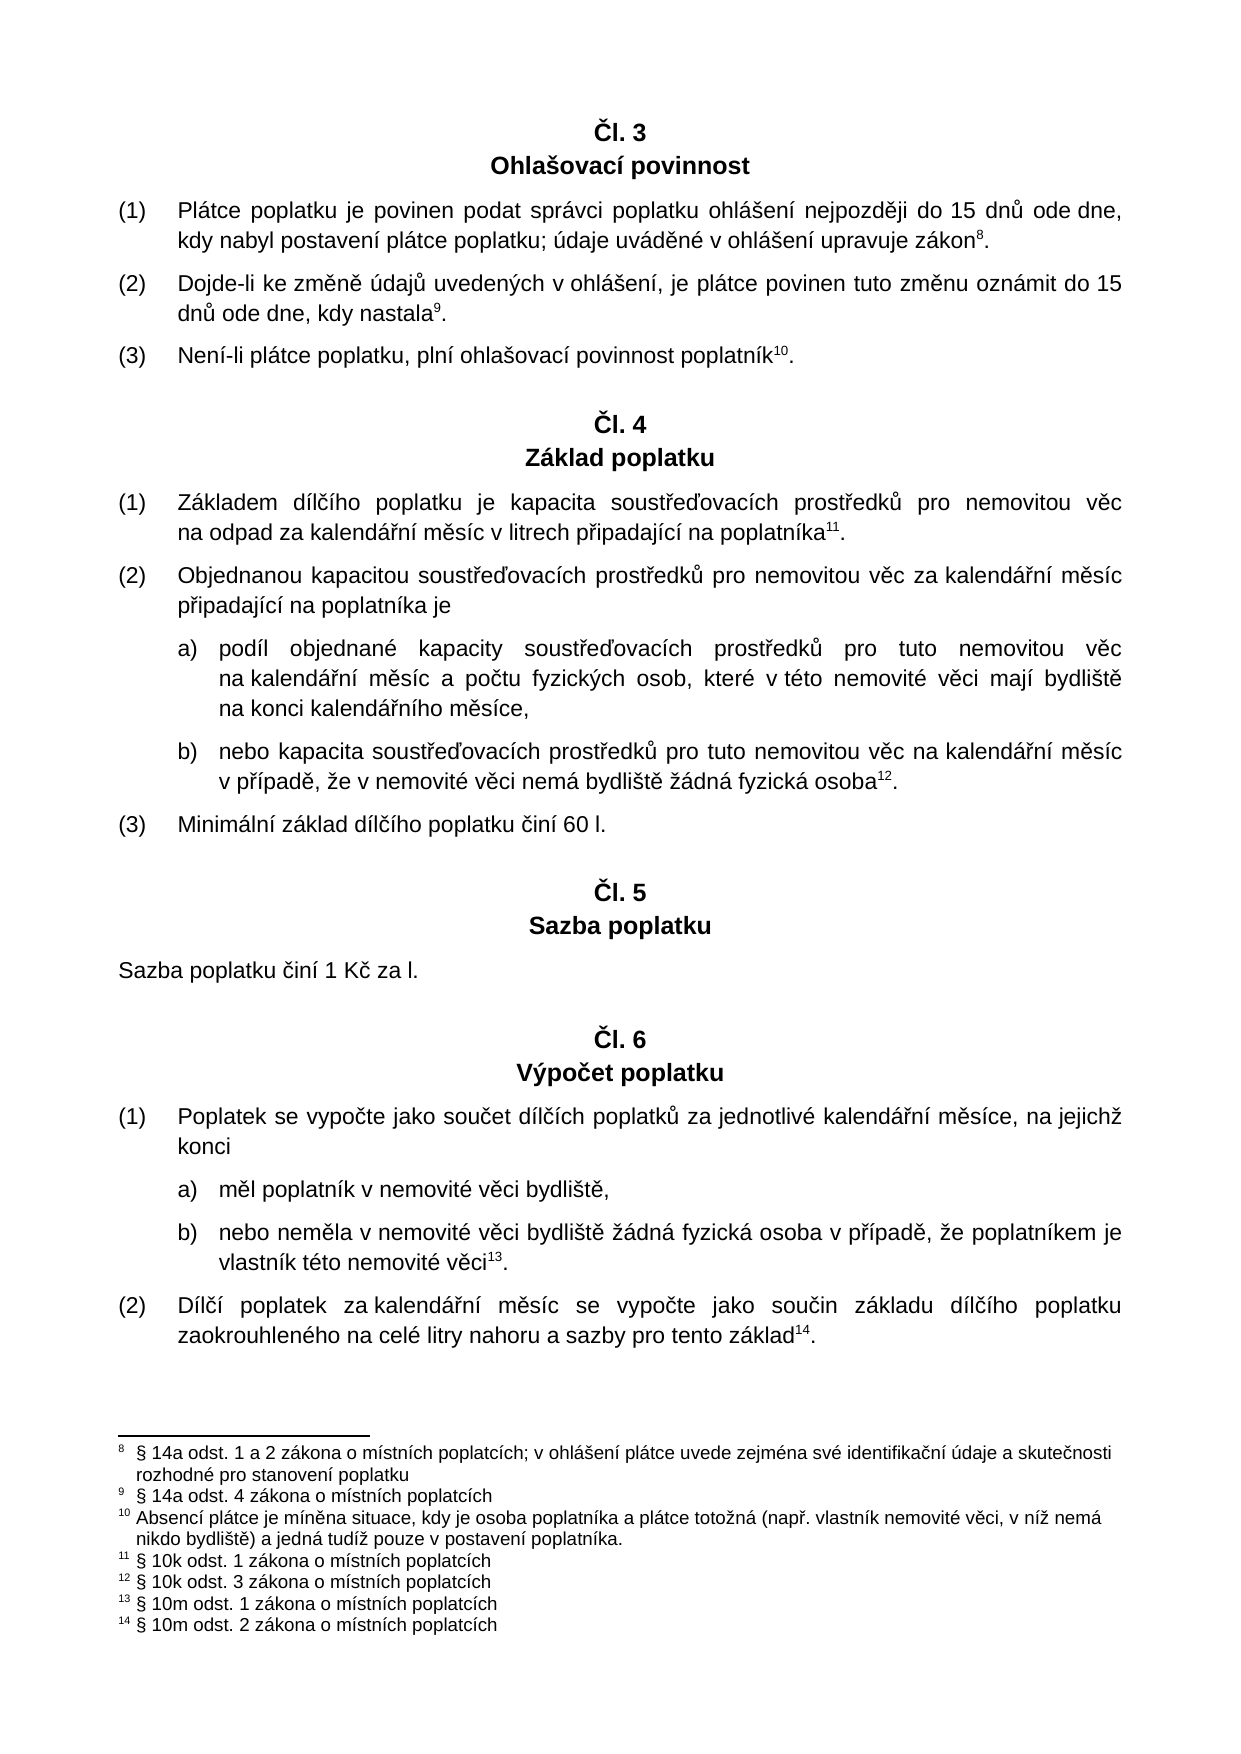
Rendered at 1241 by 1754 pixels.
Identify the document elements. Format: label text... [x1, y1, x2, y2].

list Není-li plátce poplatku, plní ohlašovací povinnost poplatník. [118, 342, 1122, 369]
subtitle Čl. 6 Výpočet poplatku [118, 1024, 1122, 1086]
list Dojde-li ke změně údajů uvedených v ohlášení, je plátce povinen tuto změnu oznámit do 15 dnů ode dne, kdy nastala. [118, 269, 1122, 326]
list Minimální základ dílčího poplatku činí 60 l. [118, 811, 1122, 837]
list nebo neměla v nemovité věci bydliště žádná fyzická osoba v případě, že poplatníkem je vlastník této nemovité věci. [177, 1219, 1122, 1275]
list podíl objednané kapacity soustřeďovacích prostředků pro tuto nemovitou věc na kalendářní měsíc a počtu fyzických osob, které v této nemovité věci mají bydliště na konci kalendářního měsíce, [177, 634, 1122, 721]
list nebo kapacita soustřeďovacích prostředků pro tuto nemovitou věc na kalendářní měsíc v případě, že v nemovité věci nemá bydliště žádná fyzická osoba. [177, 738, 1122, 794]
text Sazba poplatku činí 1 Kč za l. [118, 957, 1122, 983]
subtitle Čl. 3 Ohlašovací povinnost [118, 118, 1122, 180]
list Základem dílčího poplatku je kapacita soustřeďovacích prostředků pro nemovitou věc na odpad za kalendářní měsíc v litrech připadající na poplatníka. [118, 489, 1122, 545]
list Poplatek se vypočte jako součet dílčích poplatků za jednotlivé kalendářní měsíce, na jejichž konci [118, 1103, 1122, 1160]
subtitle Čl. 5 Sazba poplatku [118, 878, 1122, 940]
list Dílčí poplatek za kalendářní měsíc se vypočte jako součin základu dílčího poplatku zaokrouhleného na celé litry nahoru a sazby pro tento základ. [118, 1292, 1122, 1348]
list Plátce poplatku je povinen podat správci poplatku ohlášení nejpozději do 15 dnů ode dne, kdy nabyl postavení plátce poplatku; údaje uváděné v ohlášení upravuje zákon. [118, 197, 1122, 253]
list měl poplatník v nemovité věci bydliště, [177, 1176, 1122, 1202]
subtitle Čl. 4 Základ poplatku [118, 410, 1122, 472]
list Objednanou kapacitou soustřeďovacích prostředků pro nemovitou věc za kalendářní měsíc připadající na poplatníka je [118, 562, 1122, 618]
